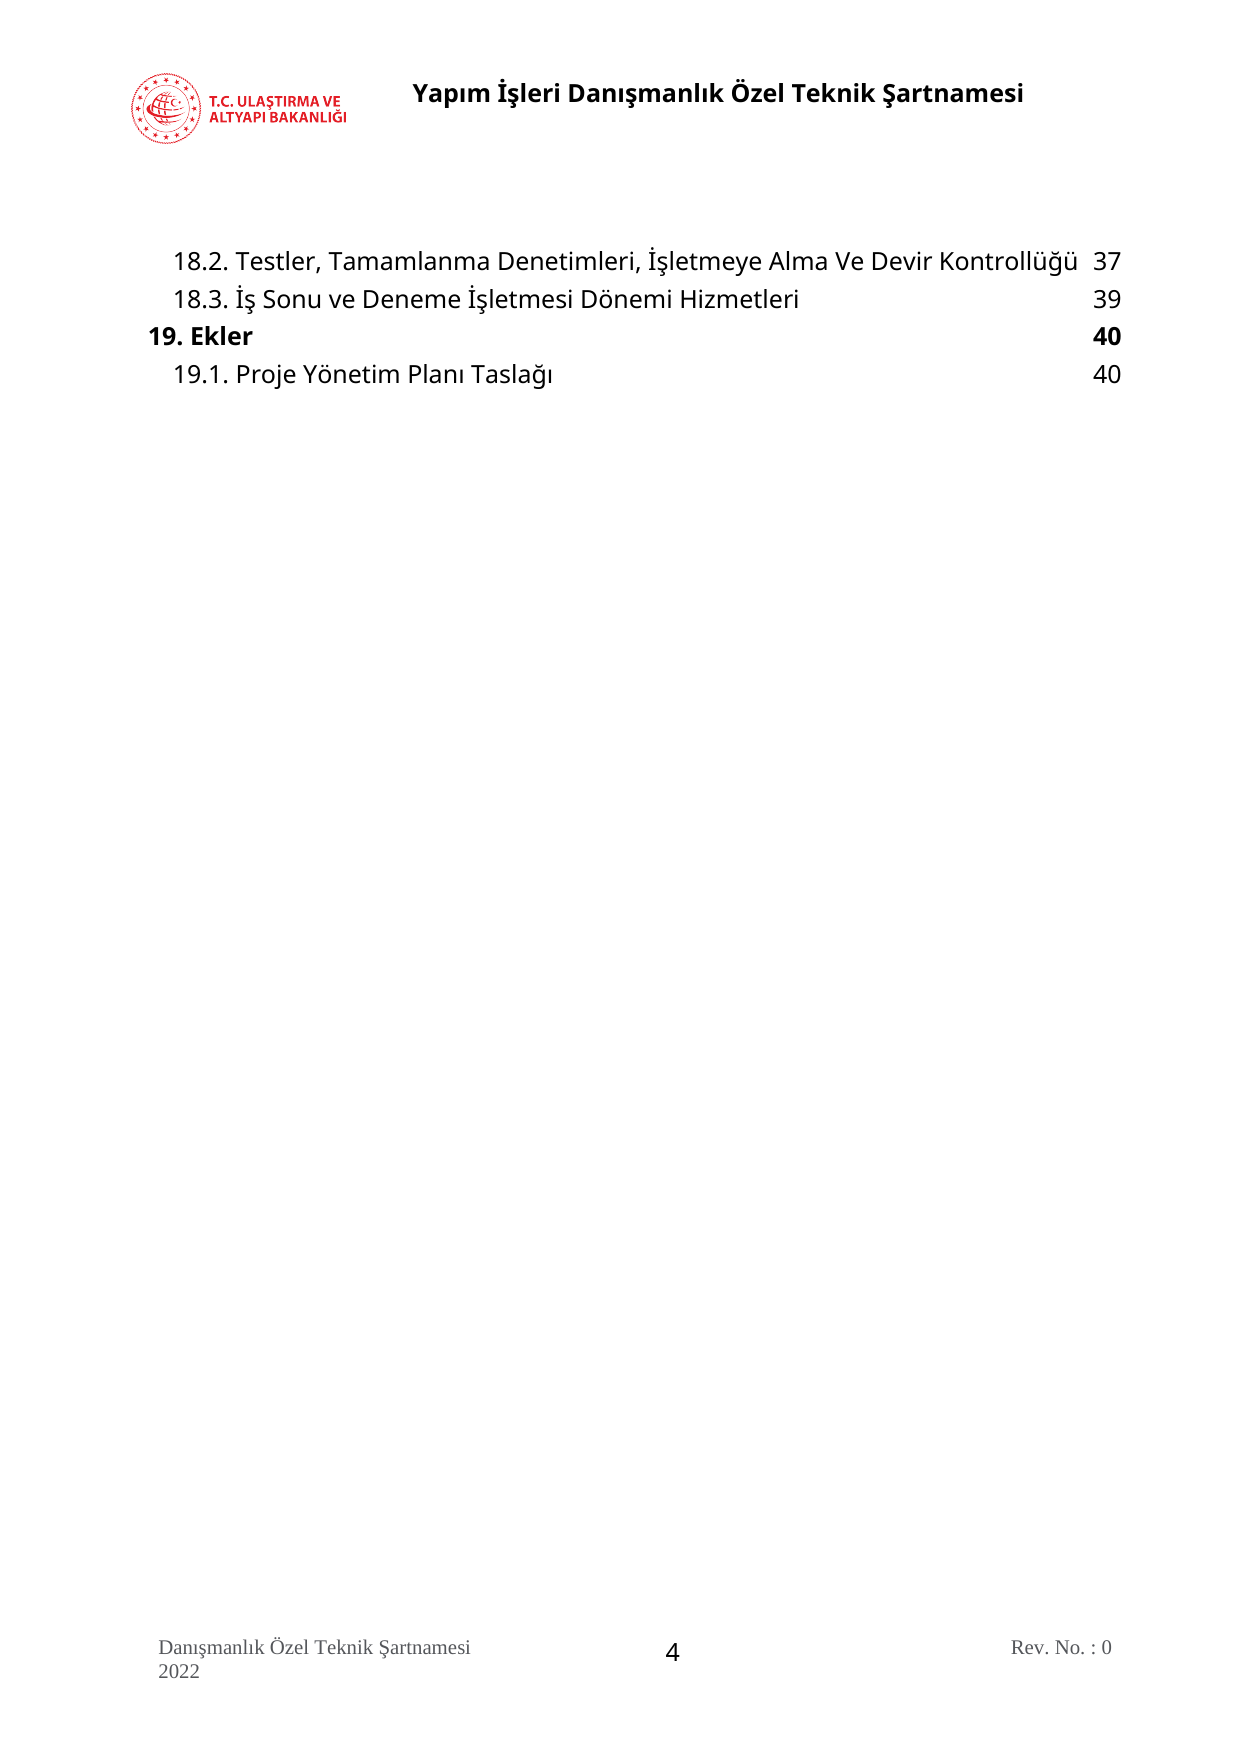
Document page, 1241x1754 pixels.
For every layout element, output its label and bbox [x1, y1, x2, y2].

picture [131, 73, 346, 144]
